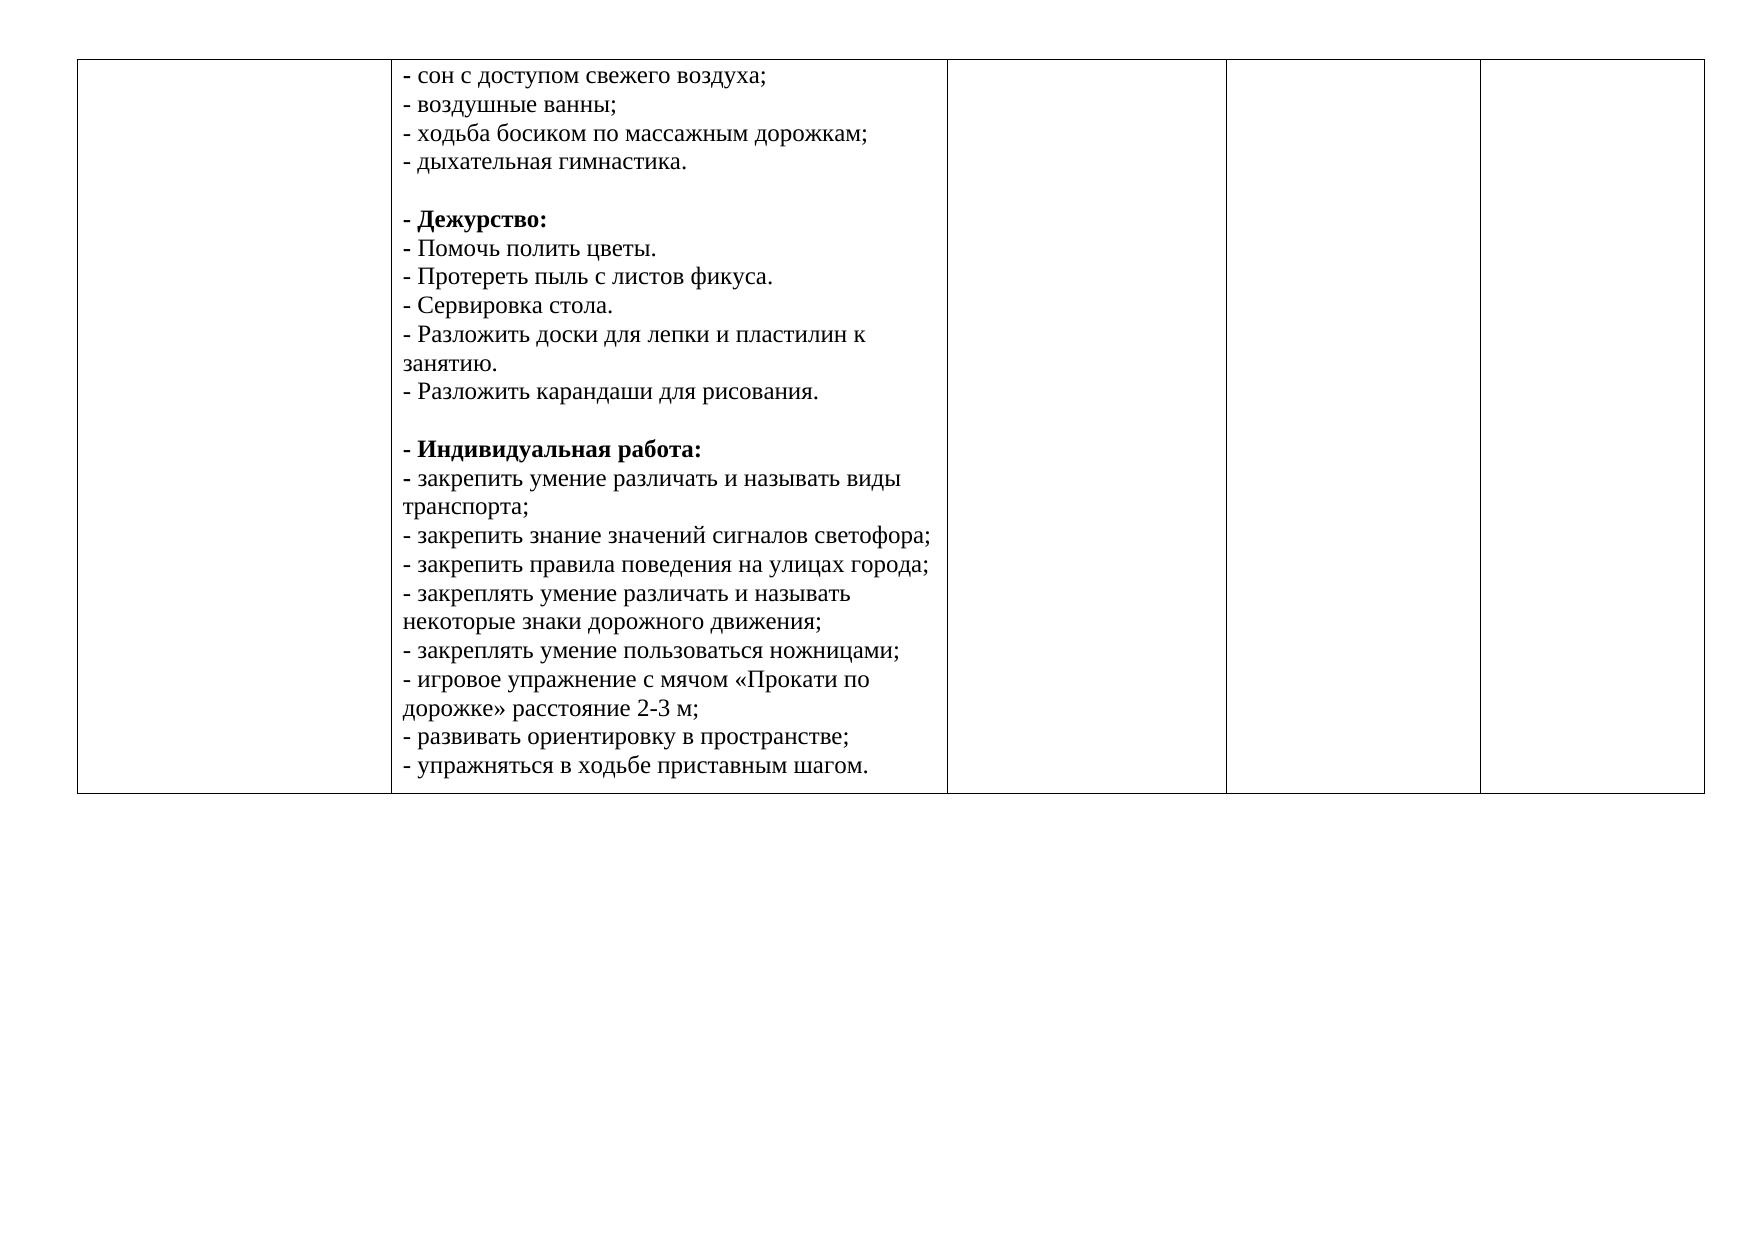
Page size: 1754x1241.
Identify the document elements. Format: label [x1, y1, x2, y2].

table_cell [1481, 60, 1704, 793]
table_cell [392, 60, 947, 793]
table_cell [948, 60, 1226, 793]
table_cell [1227, 60, 1480, 793]
table_cell [78, 60, 391, 793]
